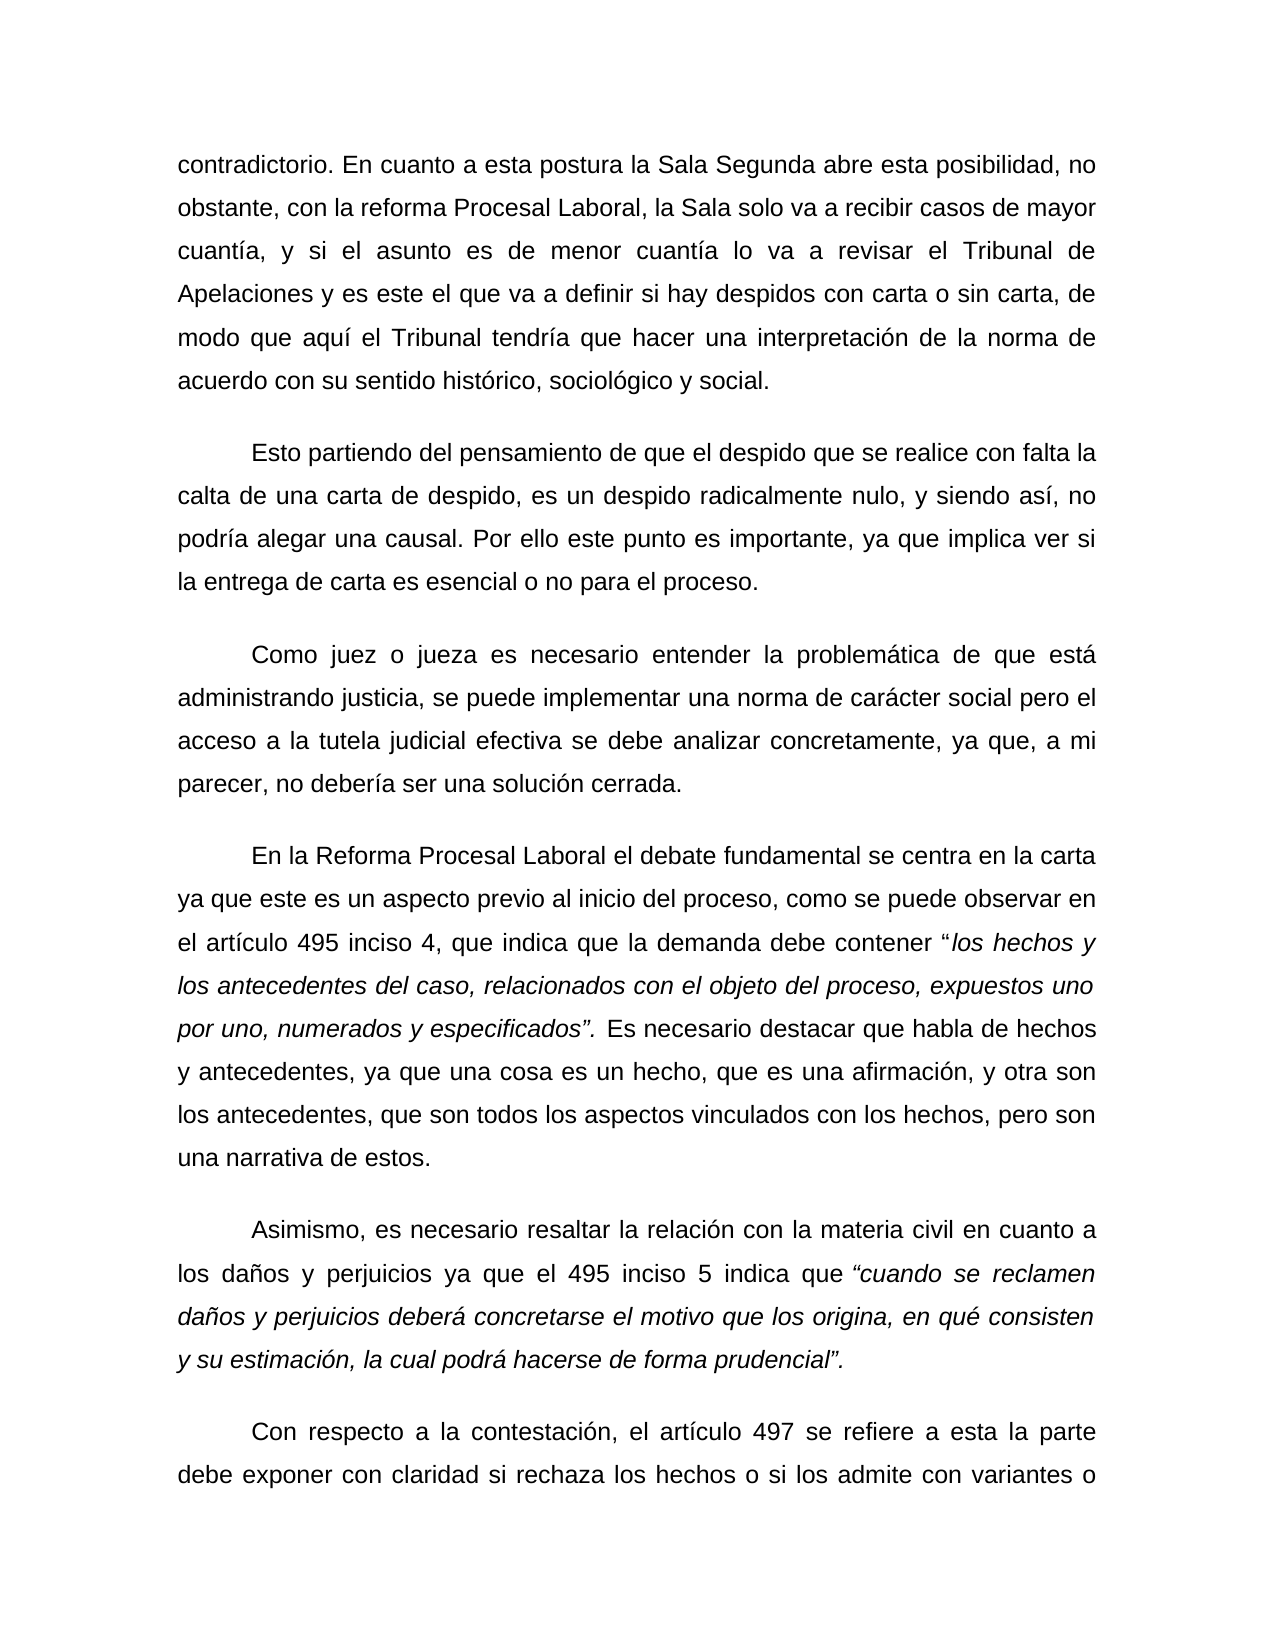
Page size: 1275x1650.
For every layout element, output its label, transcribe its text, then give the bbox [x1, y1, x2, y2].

text Esto partiendo del pensamiento de que el despido que se realice con falta la calta de una carta de despido, es un despido radicalmente nulo, y siendo así, no podría alegar una causal. Por ello este punto es importante, ya que implica ver si la entrega de carta es esencial o no para el proceso. [177, 438, 1098, 596]
text Asimismo, es necesario resaltar la relación con la materia civil en cuanto a los daños y perjuicios ya que el 495 inciso 5 indica que “cuando se reclamen daños y perjuicios deberá concretarse el motivo que los origina, en qué consisten y su estimación, la cual podrá hacerse de forma prudencial”. [177, 1215, 1098, 1373]
text En la Reforma Procesal Laboral el debate fundamental se centra en la carta ya que este es un aspecto previo al inicio del proceso, como se puede observar en el artículo 495 inciso 4, que indica que la demanda debe contener “los hechos y los antecedentes del caso, relacionados con el objeto del proceso, expuestos uno por uno, numerados y especificados”. Es necesario destacar que habla de hechos y antecedentes, ya que una cosa es un hecho, que es una afirmación, y otra son los antecedentes, que son todos los aspectos vinculados con los hechos, pero son una narrativa de estos. [177, 841, 1098, 1172]
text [177, 150, 1098, 394]
text Como juez o jueza es necesario entender la problemática de que está administrando justicia, se puede implementar una norma de carácter social pero el acceso a la tutela judicial efectiva se debe analizar concretamente, ya que, a mi parecer, no debería ser una solución cerrada. [177, 639, 1098, 798]
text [177, 1417, 1098, 1489]
